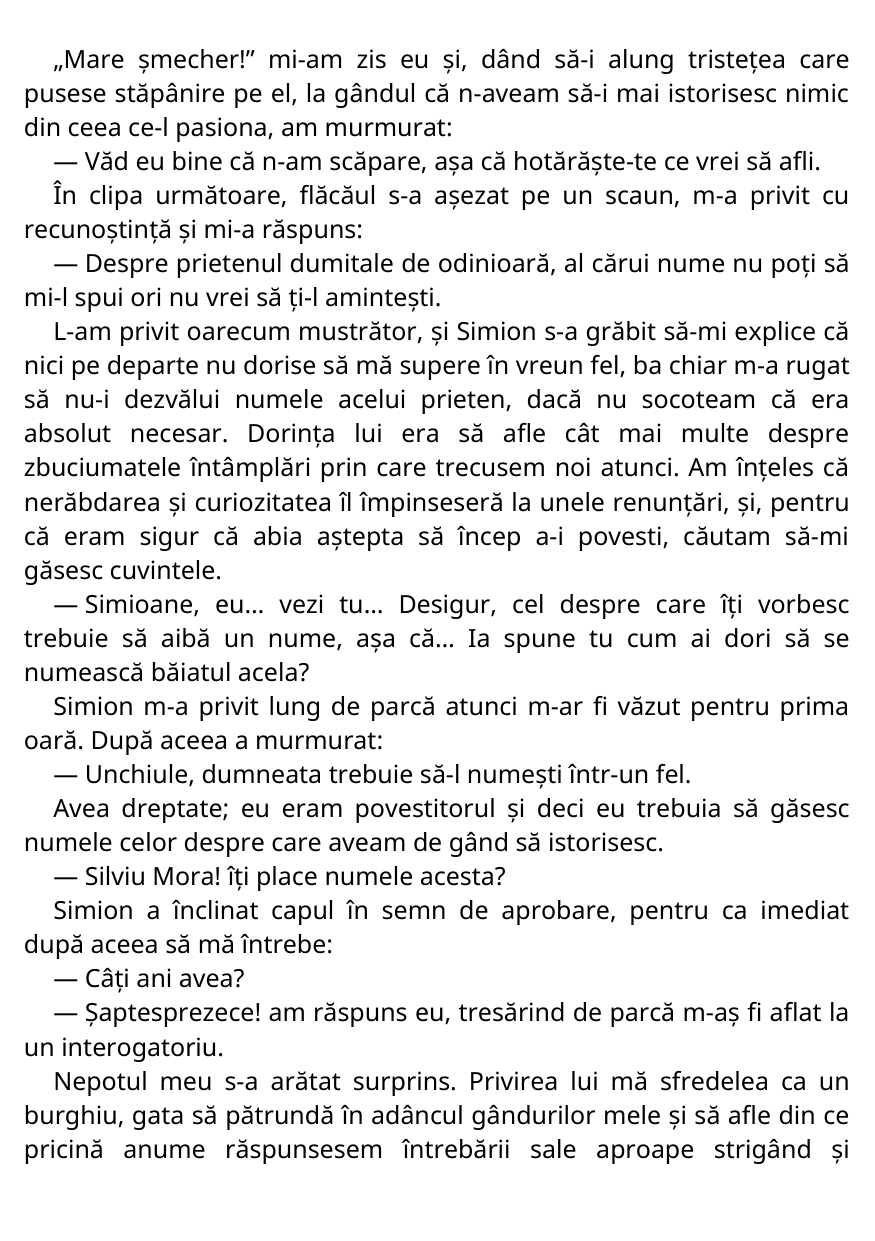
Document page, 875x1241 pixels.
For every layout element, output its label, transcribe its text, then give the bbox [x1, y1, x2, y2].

text — Simioane, eu… vezi tu… Desigur, cel despre care îţi vorbesc trebuie să aibă un nume, aşa că… Ia spune tu cum ai dori să se numească băiatul acela? [24, 586, 850, 688]
text Avea dreptate; eu eram povestitorul şi deci eu trebuia să găsesc numele celor despre care aveam de gând să istorisesc. [24, 791, 850, 859]
text — Văd eu bine că n-am scăpare, aşa că hotărăşte-te ce vrei să afli. [24, 143, 850, 178]
text — Silviu Mora! îţi place numele acesta? [24, 859, 850, 893]
text — Câţi ani avea? [24, 961, 850, 995]
text „Mare şmecher!” mi-am zis eu şi, dând să-i alung tristeţea care pusese stăpânire pe el, la gândul că n-aveam să-i mai istorisesc nimic din ceea ce-l pasiona, am murmurat: [24, 41, 850, 143]
text L-am privit oarecum mustrător, şi Simion s-a grăbit să-mi explice că nici pe departe nu dorise să mă supere în vreun fel, ba chiar m-a rugat să nu-i dezvălui numele acelui prieten, dacă nu socoteam că era absolut necesar. Dorinţa lui era să afle cât mai multe despre zbuciumatele întâmplări prin care trecusem noi atunci. Am înţeles că nerăbdarea şi curiozitatea îl împinseseră la unele renunţări, şi, pentru că eram sigur că abia aştepta să încep a-i povesti, căutam să-mi găsesc cuvintele. [24, 314, 850, 586]
text — Unchiule, dumneata trebuie să-l numeşti într-un fel. [24, 757, 850, 791]
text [24, 1063, 850, 1165]
text În clipa următoare, flăcăul s-a aşezat pe un scaun, m-a privit cu recunoştinţă şi mi-a răspuns: [24, 178, 850, 246]
text — Despre prietenul dumitale de odinioară, al cărui nume nu poţi să mi-l spui ori nu vrei să ţi-l aminteşti. [24, 246, 850, 314]
text Simion a înclinat capul în semn de aprobare, pentru ca imediat după aceea să mă întrebe: [24, 893, 850, 961]
text — Şaptesprezece! am răspuns eu, tresărind de parcă m-aş fi aflat la un interogatoriu. [24, 995, 850, 1063]
text Simion m-a privit lung de parcă atunci m-ar fi văzut pentru prima oară. După aceea a murmurat: [24, 688, 850, 757]
